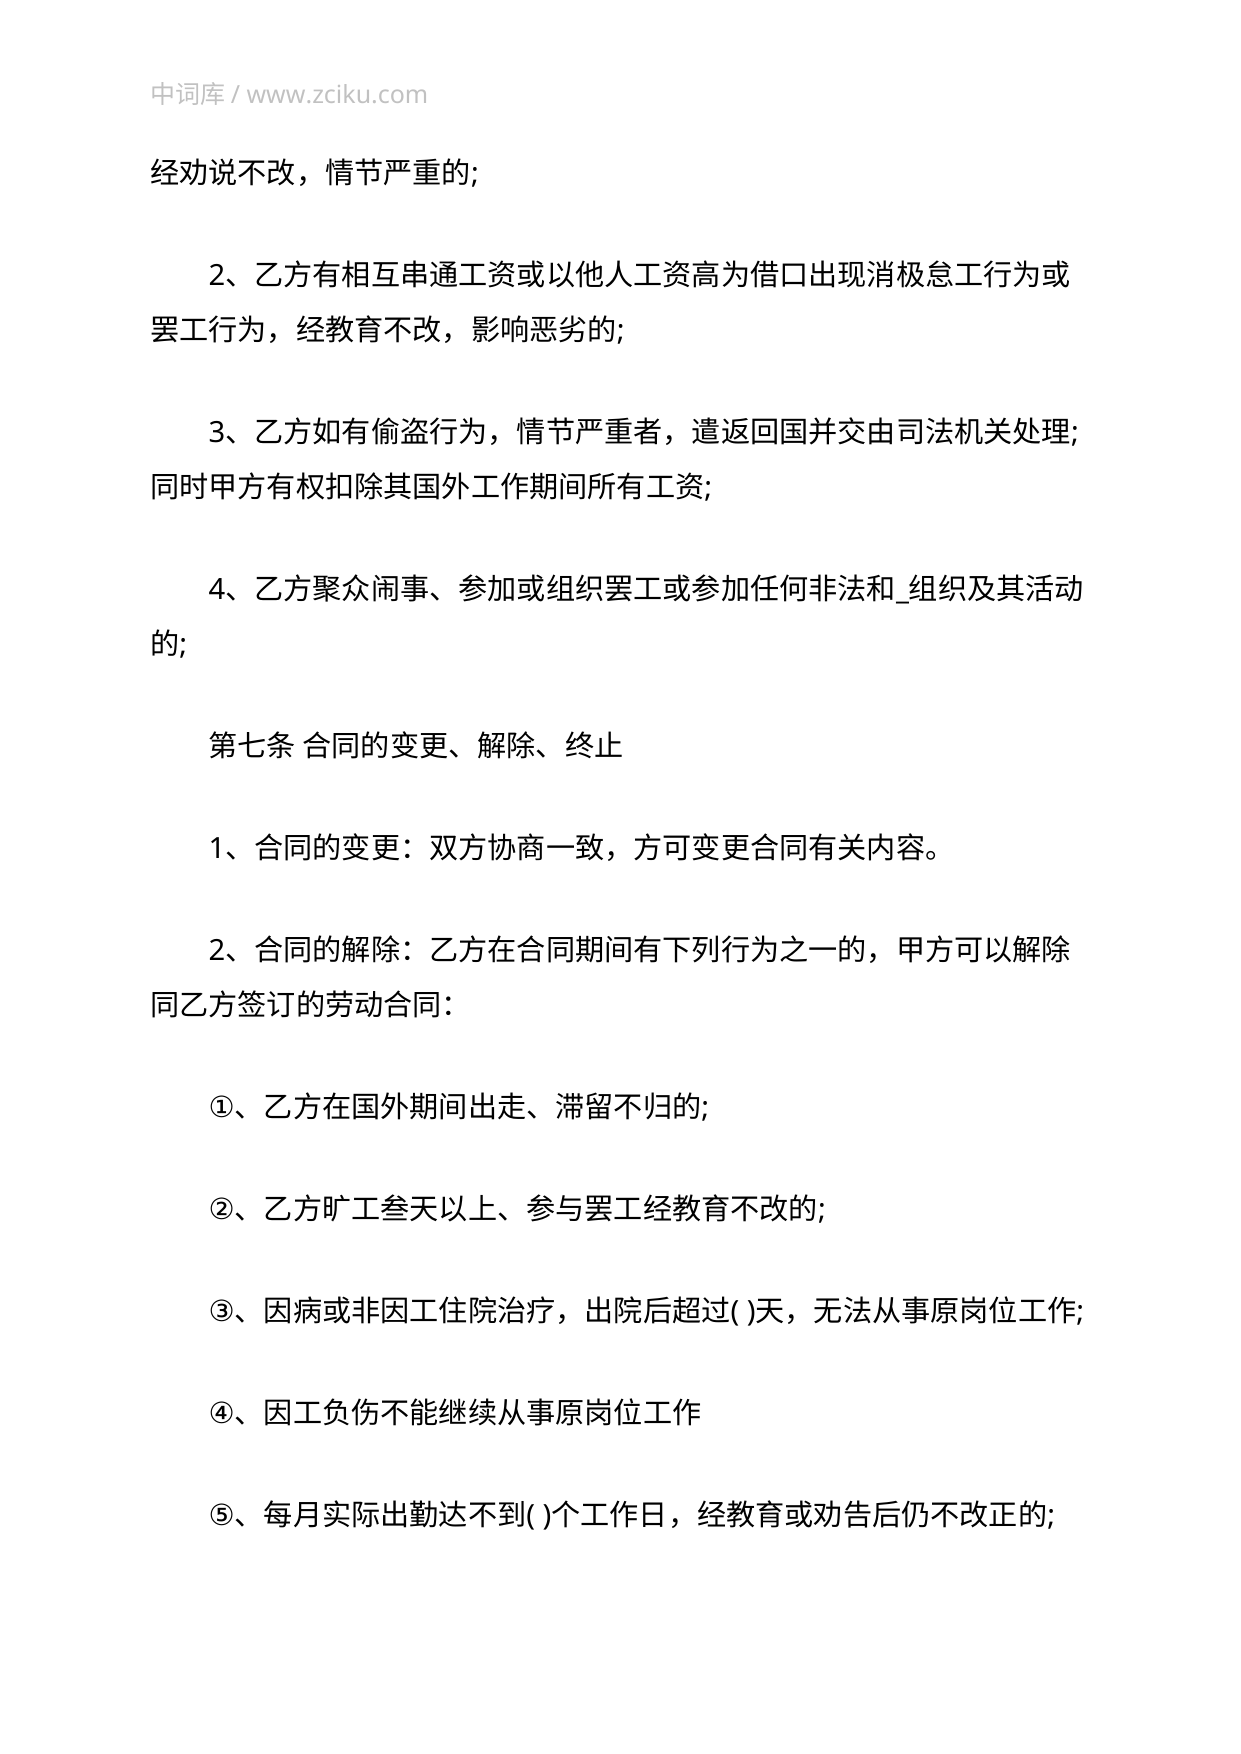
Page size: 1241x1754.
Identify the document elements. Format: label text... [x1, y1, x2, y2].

text ⑤、每月实际出勤达不到( )个工作日，经教育或劝告后仍不改正的; [150, 1491, 1090, 1534]
text ③、因病或非因工住院治疗，出院后超过( )天，无法从事原岗位工作; [150, 1287, 1090, 1330]
text ①、乙方在国外期间出走、滞留不归的; [150, 1083, 1090, 1126]
text ④、因工负伤不能继续从事原岗位工作 [150, 1389, 1090, 1432]
text 2、乙方有相互串通工资或以他人工资高为借口出现消极怠工行为或罢工行为，经教育不改，影响恶劣的; [150, 252, 1090, 349]
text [150, 150, 1090, 192]
text 4、乙方聚众闹事、参加或组织罢工或参加任何非法和_组织及其活动的; [150, 566, 1090, 663]
text 3、乙方如有偷盗行为，情节严重者，遣返回国并交由司法机关处理;同时甲方有权扣除其国外工作期间所有工资; [150, 409, 1090, 506]
text 第七条 合同的变更、解除、终止 [150, 723, 1090, 765]
text ②、乙方旷工叁天以上、参与罢工经教育不改的; [150, 1185, 1090, 1228]
text 2、合同的解除：乙方在合同期间有下列行为之一的，甲方可以解除同乙方签订的劳动合同： [150, 927, 1090, 1024]
text 1、合同的变更：双方协商一致，方可变更合同有关内容。 [150, 825, 1090, 867]
